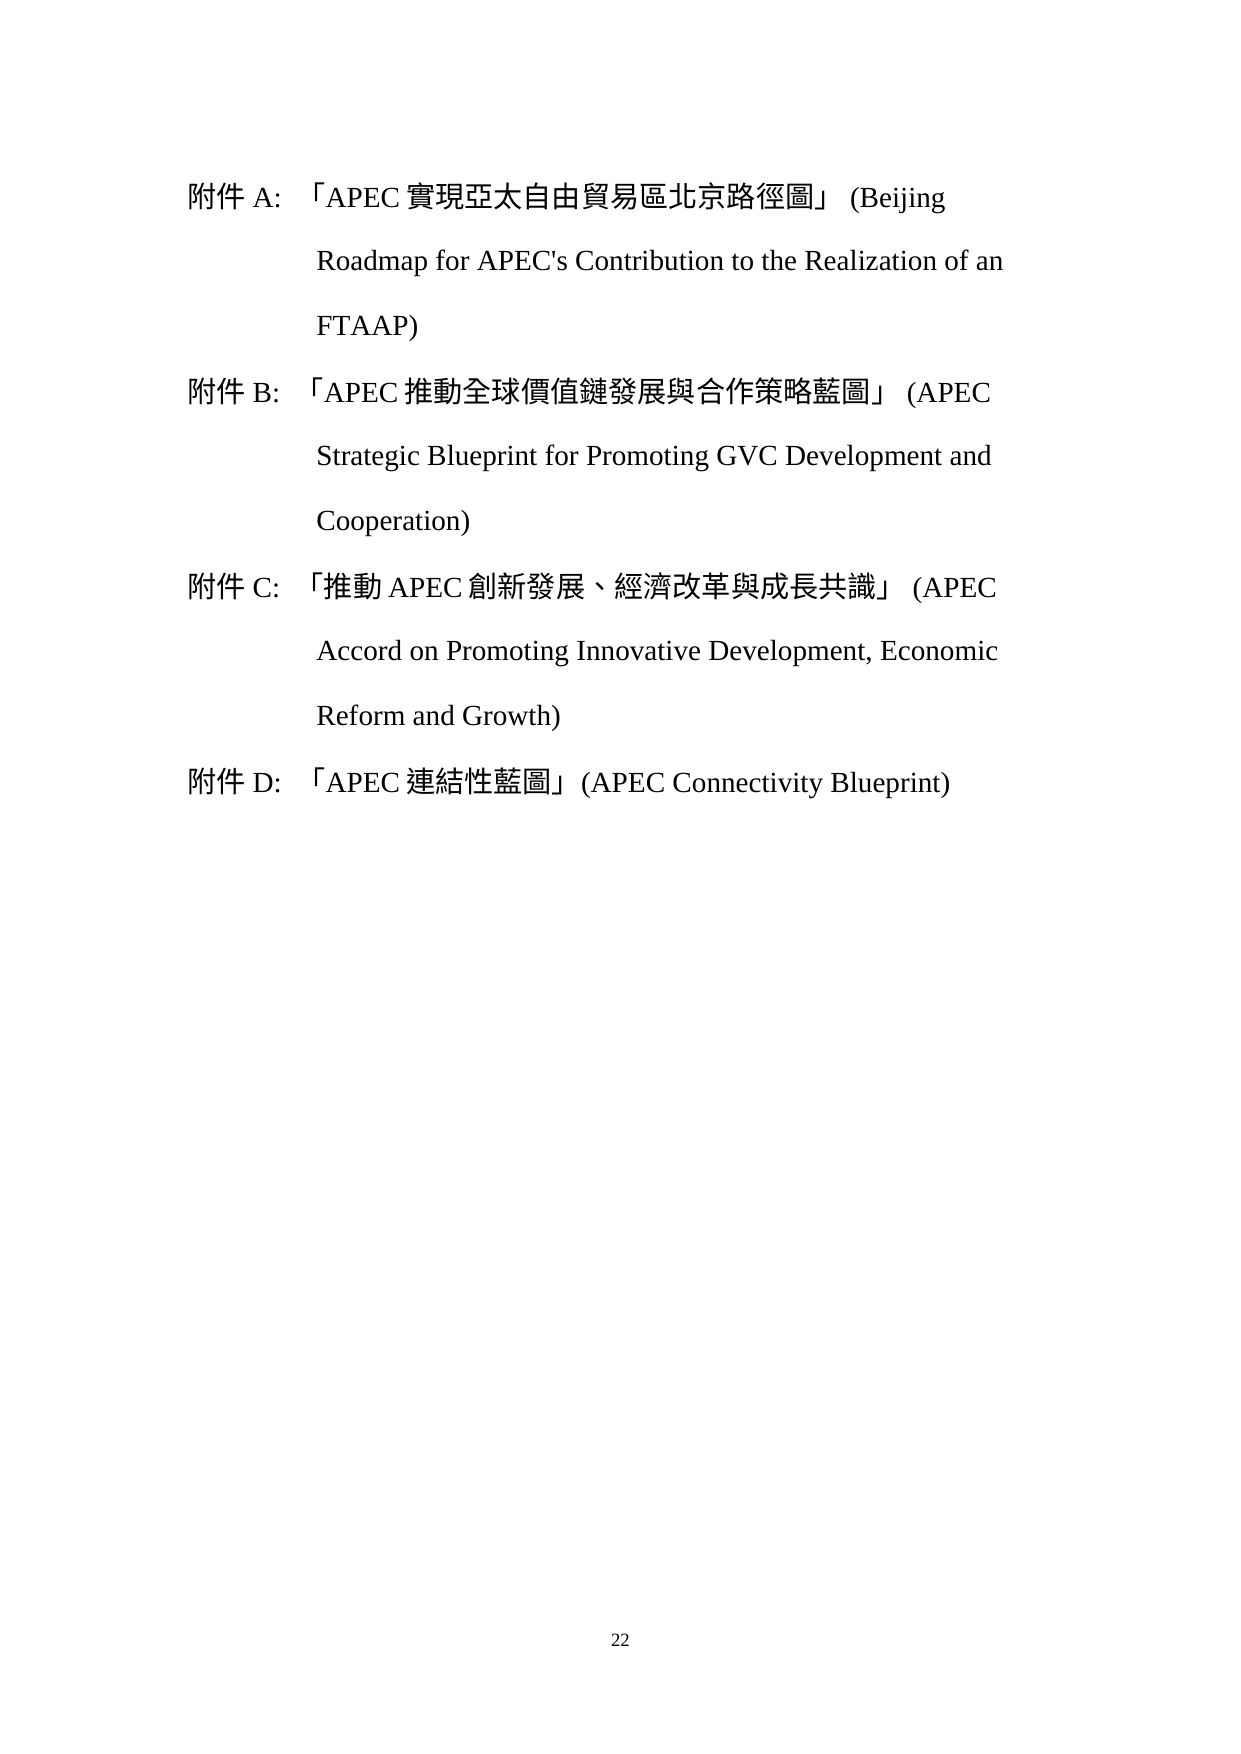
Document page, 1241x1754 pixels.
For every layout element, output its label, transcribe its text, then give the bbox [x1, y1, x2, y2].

text 附件 B: 「APEC推動全球價值鏈發展與合作策略藍圖」 (APEC Strategic Blueprint for Promoting GVC Development and Cooperation) [187, 357, 1053, 552]
text 附件 A: 「APEC實現亞太自由貿易區北京路徑圖」 (Beijing Roadmap for APEC's Contribution to the Realization of an FTAAP) [187, 162, 1053, 357]
text 附件 D: 「APEC連結性藍圖」(APEC Connectivity Blueprint) [187, 747, 1053, 812]
text 附件 C: 「推動APEC創新發展、經濟改革與成長共識」 (APEC Accord on Promoting Innovative Development, Economic Reform and Growth) [187, 552, 1053, 747]
